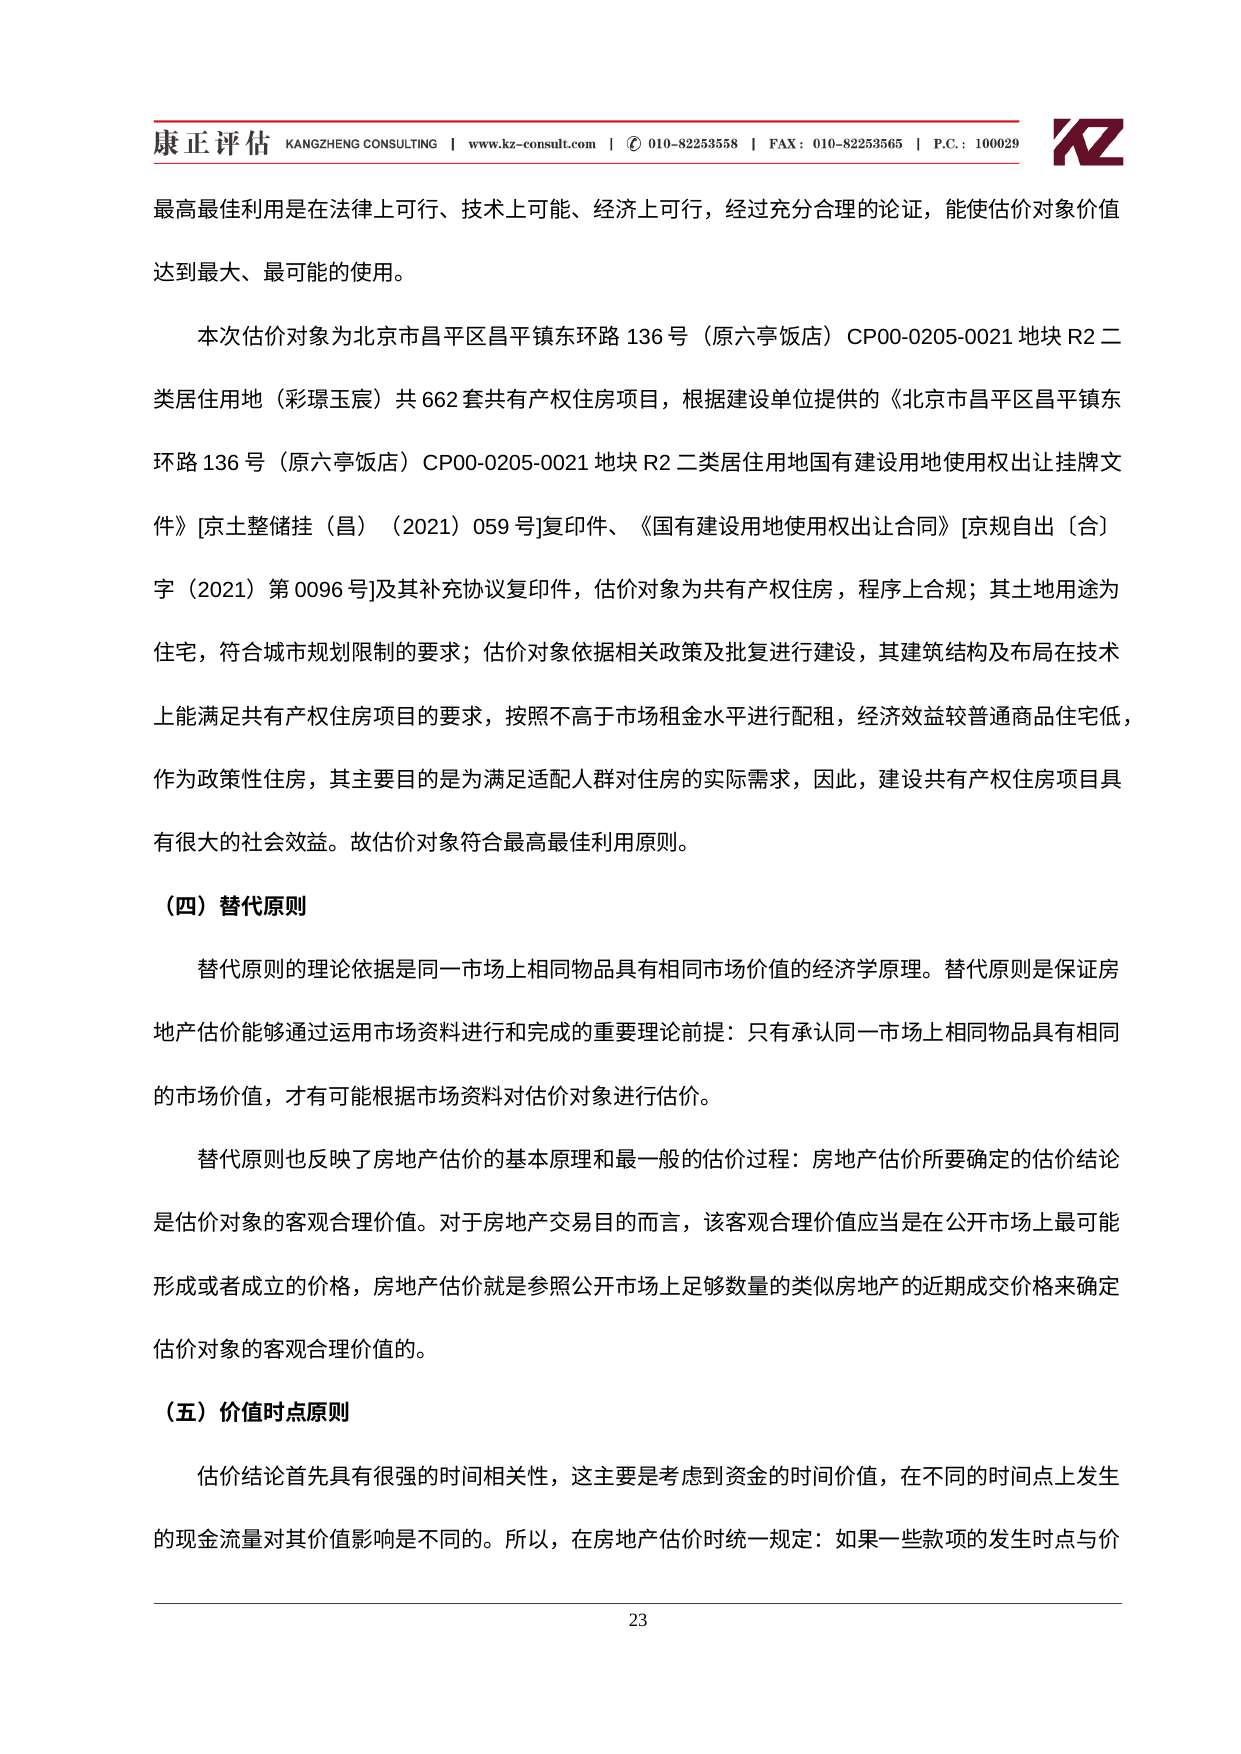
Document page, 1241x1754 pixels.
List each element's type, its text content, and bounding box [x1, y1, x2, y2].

text （四）替代原则 [153, 889, 1122, 920]
text 本次估价对象为北京市昌平区昌平镇东环路136号（原六亭饭店）CP00-0205-0021地块R2二类居住用地（彩璟玉宸）共662套共有产权住房项目，根据建设单位提供的《北京市昌平区昌平镇东环路136号（原六亭饭店）CP00-0205-0021地块R2二类居住用地国有建设用地使用权出让挂牌文件》[京土整储挂（昌）（2021）059号]复印件、《国有建设用地使用权出让合同》[京规自出〔合〕字（2021）第0096号]及其补充协议复印件，估价对象为共有产权住房，程序上合规；其土地用途为住宅，符合城市规划限制的要求；估价对象依据相关政策及批复进行建设，其建筑结构及布局在技术上能满足共有产权住房项目的要求，按照不高于市场租金水平进行配租，经济效益较普通商品住宅低，作为政策性住房，其主要目的是为满足适配人群对住房的实际需求，因此，建设共有产权住房项目具有很大的社会效益。故估价对象符合最高最佳利用原则。 [153, 319, 1122, 857]
text 替代原则的理论依据是同一市场上相同物品具有相同市场价值的经济学原理。替代原则是保证房地产估价能够通过运用市场资料进行和完成的重要理论前提：只有承认同一市场上相同物品具有相同的市场价值，才有可能根据市场资料对估价对象进行估价。 [153, 952, 1122, 1110]
text 由于房地产具有用途的多样性，不同的利用方式能为权利人带来不同的收益，且房地产权利人都期望从其占有的房地产上获得更多的收益，并以能满足这一目的为确定房地产利用方式的依据。所以，最高最佳利用是在法律上可行、技术上可能、经济上可行，经过充分合理的论证，能使估价对象价值达到最大、最可能的使用。 [153, 192, 1122, 287]
picture [153, 118, 1124, 166]
text 替代原则也反映了房地产估价的基本原理和最一般的估价过程：房地产估价所要确定的估价结论是估价对象的客观合理价值。对于房地产交易目的而言，该客观合理价值应当是在公开市场上最可能形成或者成立的价格，房地产估价就是参照公开市场上足够数量的类似房地产的近期成交价格来确定估价对象的客观合理价值的。 [153, 1142, 1122, 1364]
text 估价结论首先具有很强的时间相关性，这主要是考虑到资金的时间价值，在不同的时间点上发生的现金流量对其价值影响是不同的。所以，在房地产估价时统一规定：如果一些款项的发生时点与价值时点不一致，应当折算为价值时点的现值。 [153, 1459, 1122, 1554]
text （五）价值时点原则 [153, 1395, 1122, 1427]
